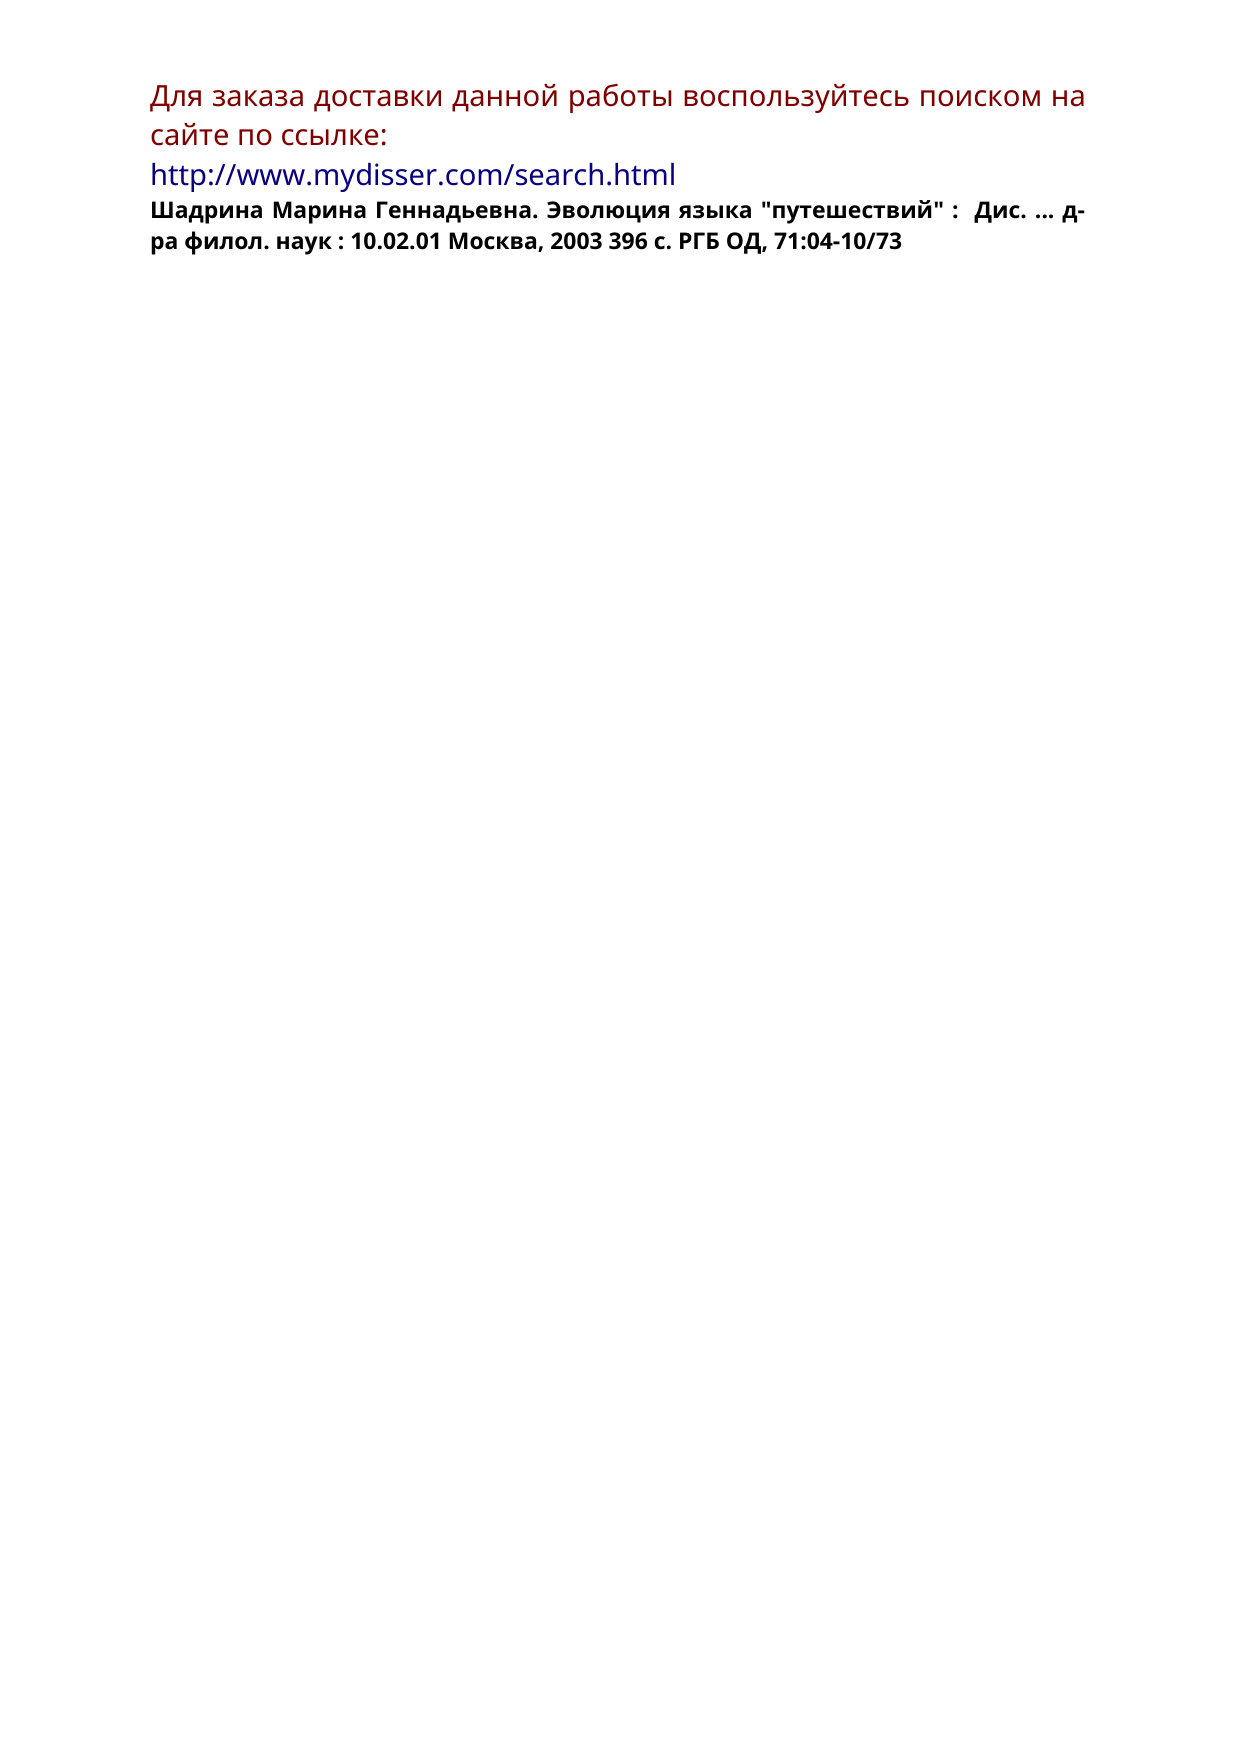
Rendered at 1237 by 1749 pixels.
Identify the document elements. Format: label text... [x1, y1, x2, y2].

text Шадрина Марина Геннадьевна. Эволюция языка "путешествий" : Дис. ... д-ра филол. наук : 10.02.01 Москва, 2003 396 с. РГБ ОД, 71:04-10/73 [150, 194, 1086, 257]
